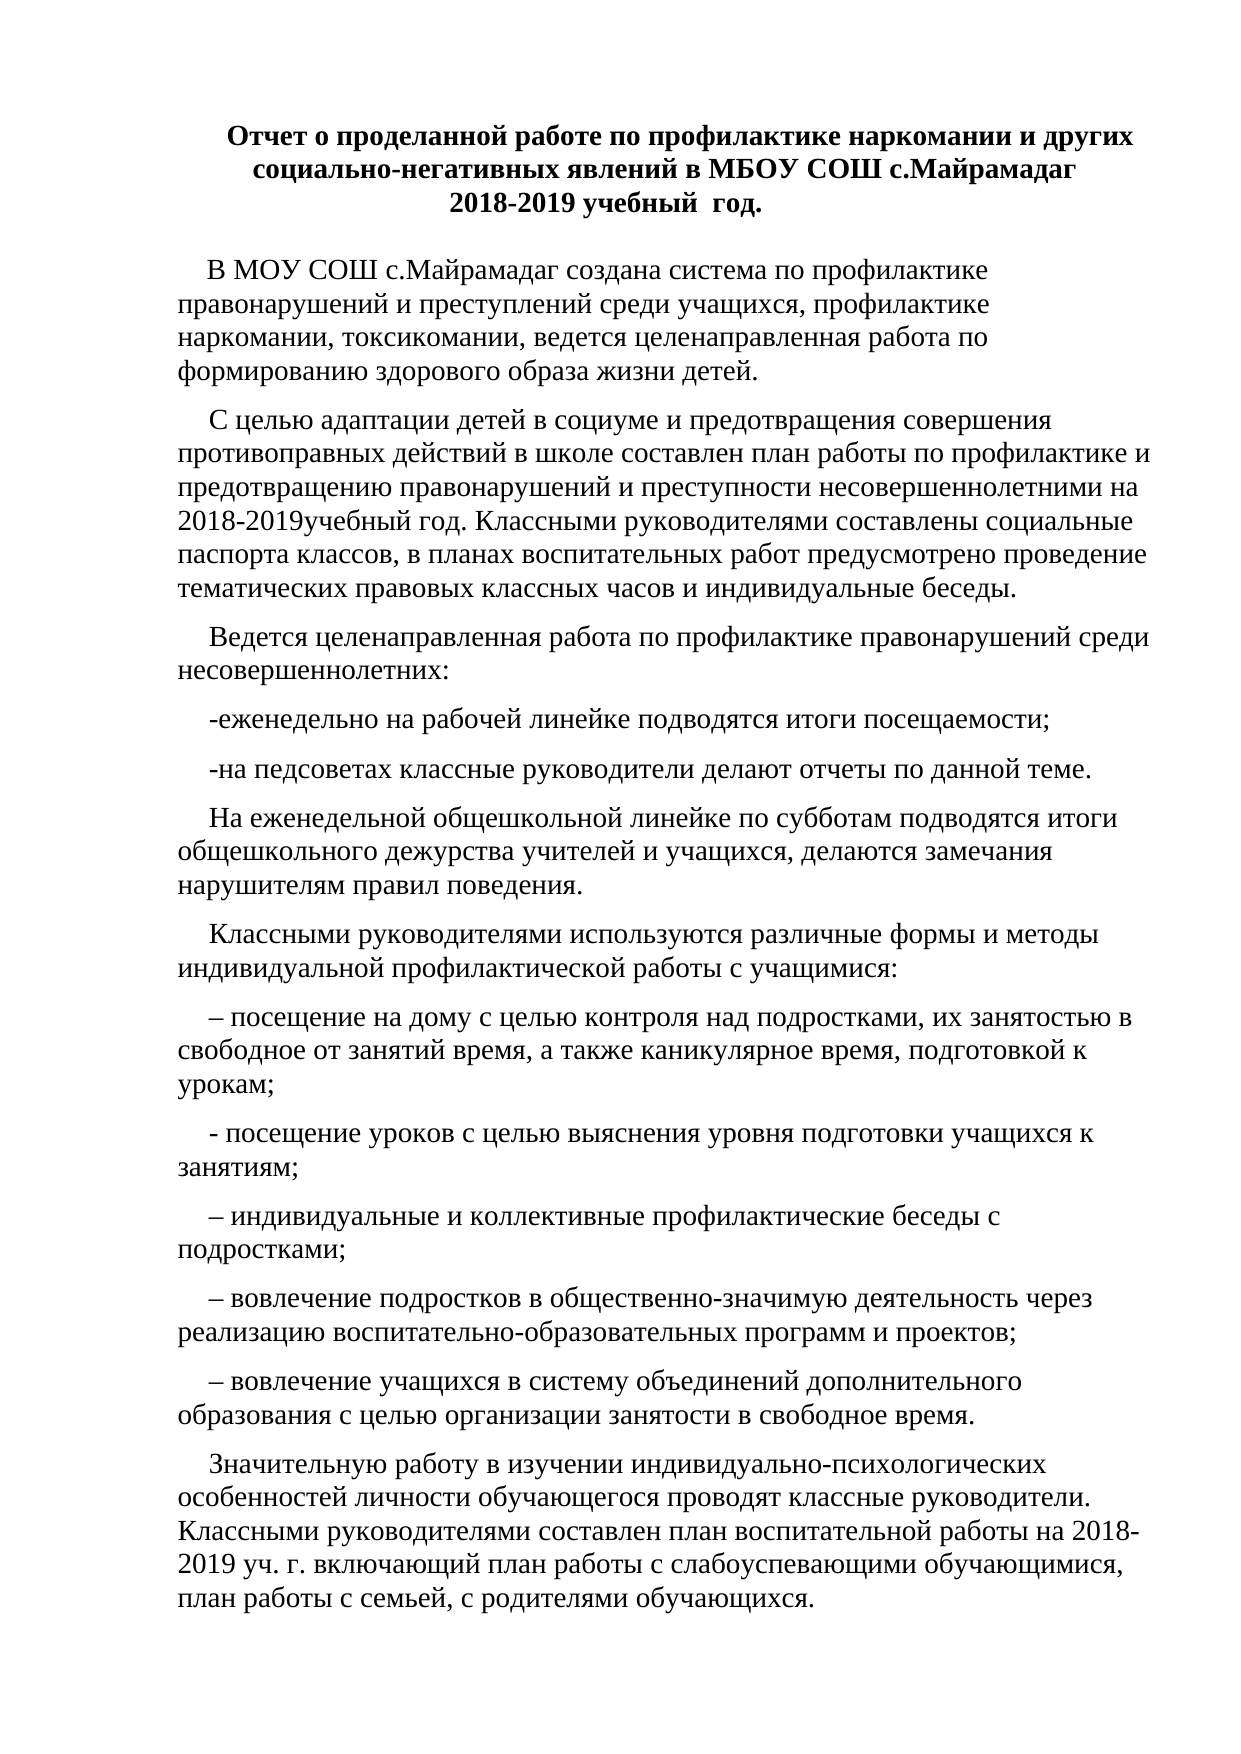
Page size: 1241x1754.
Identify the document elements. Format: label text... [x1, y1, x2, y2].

text – индивидуальные и коллективные профилактические беседы с подростками; [177, 1198, 1152, 1265]
text На еженедельной общешкольной линейке по субботам подводятся итоги общешкольного дежурства учителей и учащихся, делаются замечания нарушителям правил поведения. [177, 800, 1152, 901]
text В МОУ СОШ с.Майрамадаг создана система по профилактике правонарушений и преступлений среди учащихся, профилактике наркомании, токсикомании, ведется целенаправленная работа по формированию здорового образа жизни детей. [177, 252, 1152, 386]
text - посещение уроков с целью выяснения уровня подготовки учащихся к занятиям; [177, 1115, 1152, 1182]
text Отчет о проделанной работе по профилактике наркомании и других социально-негативных явлений в МБОУ СОШ с.Майрамадаг [177, 118, 1152, 185]
text – вовлечение учащихся в систему объединений дополнительного образования с целью организации занятости в свободное время. [177, 1363, 1152, 1430]
text -еженедельно на рабочей линейке подводятся итоги посещаемости; [177, 702, 1152, 735]
text 2018-2019 учебный год. [177, 185, 1152, 219]
text Ведется целенаправленная работа по профилактике правонарушений среди несовершеннолетних: [177, 619, 1152, 686]
text Значительную работу в изучении индивидуально-психологических особенностей личности обучающегося проводят классные руководители. Классными руководителями составлен план воспитательной работы на 2018-2019 уч. г. включающий план работы с слабоуспевающими обучающимися, план работы с семьей, с родителями обучающихся. [177, 1446, 1152, 1614]
text Классными руководителями используются различные формы и методы индивидуальной профилактической работы с учащимися: [177, 916, 1152, 983]
text С целью адаптации детей в социуме и предотвращения совершения противоправных действий в школе составлен план работы по профилактике и предотвращению правонарушений и преступности несовершеннолетними на 2018-2019учебный год. Классными руководителями составлены социальные паспорта классов, в планах воспитательных работ предусмотрено проведение тематических правовых классных часов и индивидуальные беседы. [177, 402, 1152, 603]
text -на педсоветах классные руководители делают отчеты по данной теме. [177, 751, 1152, 784]
text – посещение на дому с целью контроля над подростками, их занятостью в свободное от занятий время, а также каникулярное время, подготовкой к урокам; [177, 999, 1152, 1099]
text – вовлечение подростков в общественно-значимую деятельность через реализацию воспитательно-образовательных программ и проектов; [177, 1281, 1152, 1348]
